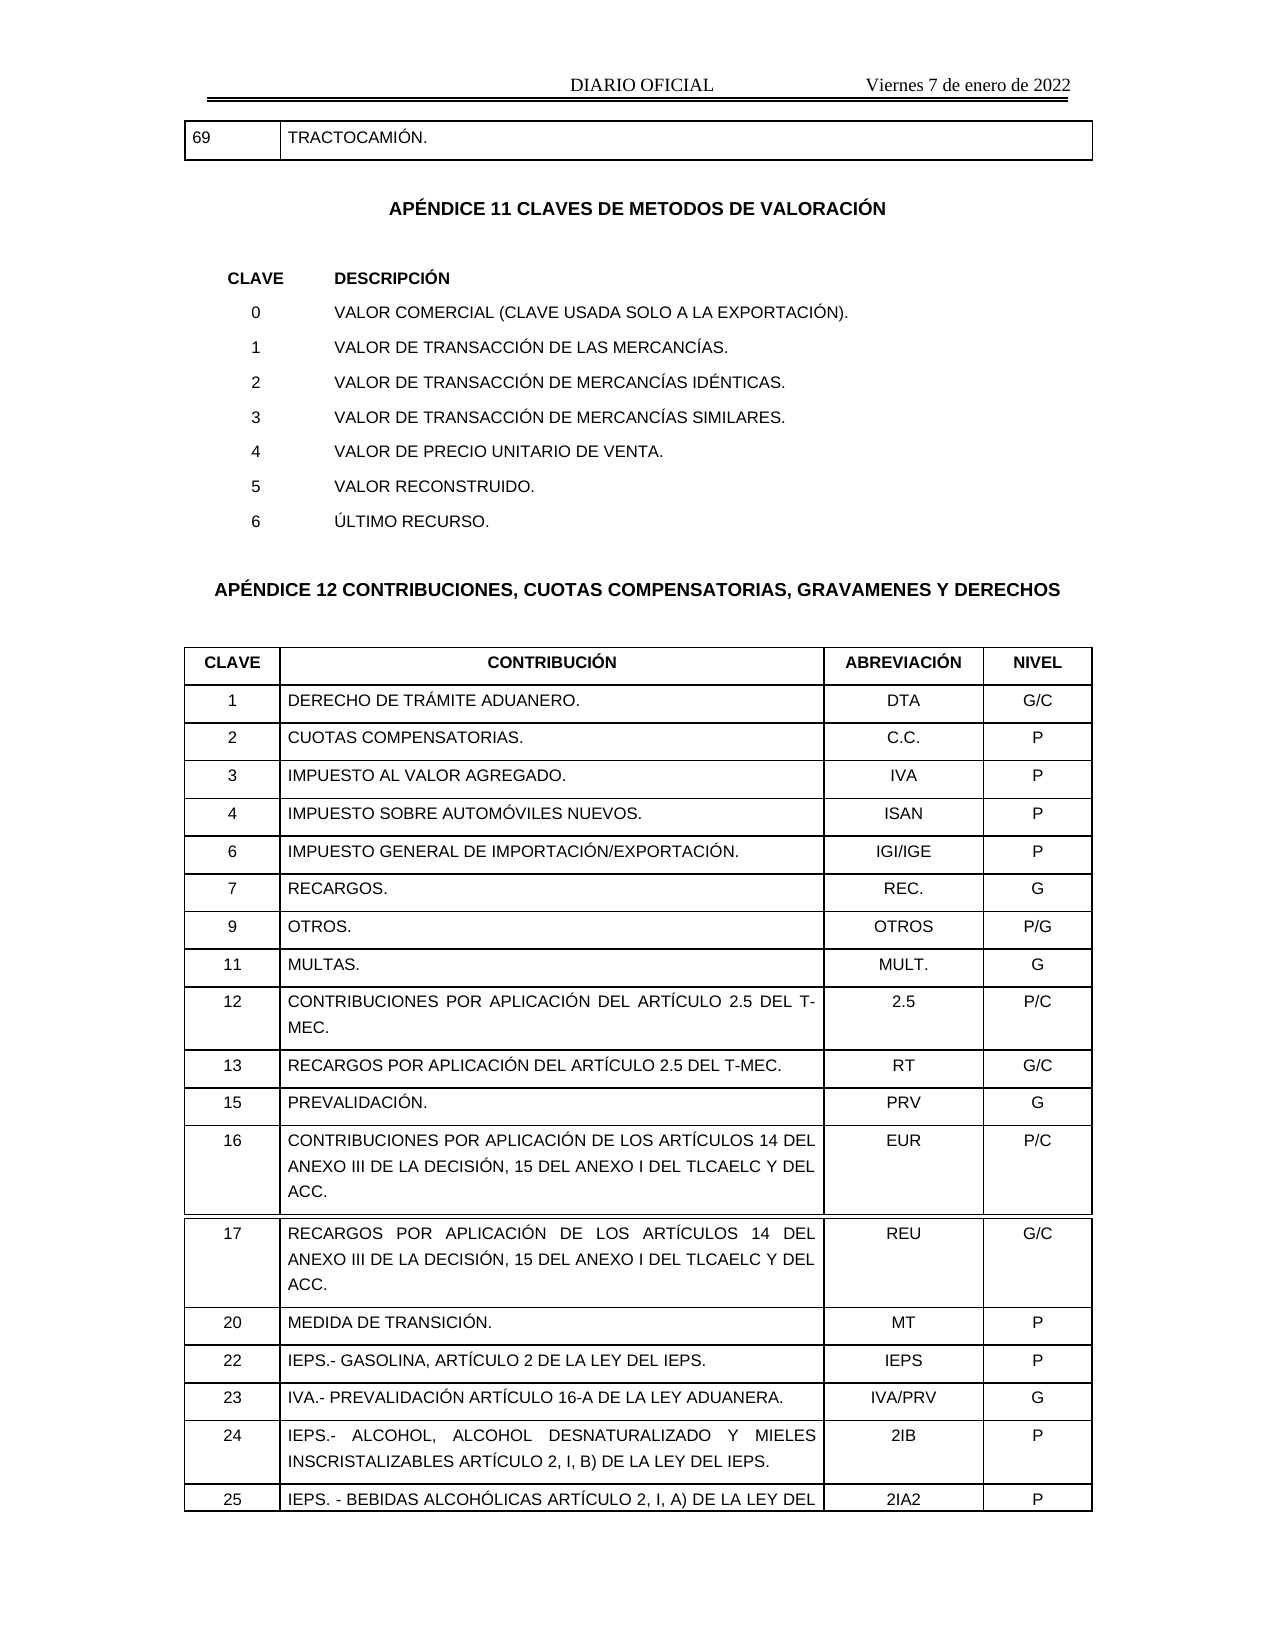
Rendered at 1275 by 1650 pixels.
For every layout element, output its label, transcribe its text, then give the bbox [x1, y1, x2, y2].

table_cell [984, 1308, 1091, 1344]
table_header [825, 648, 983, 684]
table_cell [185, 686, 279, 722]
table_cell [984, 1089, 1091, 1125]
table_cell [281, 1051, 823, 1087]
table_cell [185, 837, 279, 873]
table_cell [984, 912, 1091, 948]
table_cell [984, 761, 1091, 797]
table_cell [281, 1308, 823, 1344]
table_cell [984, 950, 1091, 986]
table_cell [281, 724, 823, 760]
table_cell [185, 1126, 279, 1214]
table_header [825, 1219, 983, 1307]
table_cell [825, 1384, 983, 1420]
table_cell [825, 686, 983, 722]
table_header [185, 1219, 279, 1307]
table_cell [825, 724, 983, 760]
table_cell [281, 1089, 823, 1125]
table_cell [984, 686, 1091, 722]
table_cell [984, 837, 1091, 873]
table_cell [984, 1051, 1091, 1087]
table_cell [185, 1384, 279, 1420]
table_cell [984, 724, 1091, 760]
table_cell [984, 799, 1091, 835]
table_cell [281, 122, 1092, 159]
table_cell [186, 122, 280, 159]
text APÉNDICE 11 CLAVES DE METODOS DE VALORACIÓN [177, 196, 1098, 220]
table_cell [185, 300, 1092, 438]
text APÉNDICE 12 CONTRIBUCIONES, CUOTAS COMPENSATORIAS, GRAVAMENES Y DERECHOS [177, 577, 1098, 601]
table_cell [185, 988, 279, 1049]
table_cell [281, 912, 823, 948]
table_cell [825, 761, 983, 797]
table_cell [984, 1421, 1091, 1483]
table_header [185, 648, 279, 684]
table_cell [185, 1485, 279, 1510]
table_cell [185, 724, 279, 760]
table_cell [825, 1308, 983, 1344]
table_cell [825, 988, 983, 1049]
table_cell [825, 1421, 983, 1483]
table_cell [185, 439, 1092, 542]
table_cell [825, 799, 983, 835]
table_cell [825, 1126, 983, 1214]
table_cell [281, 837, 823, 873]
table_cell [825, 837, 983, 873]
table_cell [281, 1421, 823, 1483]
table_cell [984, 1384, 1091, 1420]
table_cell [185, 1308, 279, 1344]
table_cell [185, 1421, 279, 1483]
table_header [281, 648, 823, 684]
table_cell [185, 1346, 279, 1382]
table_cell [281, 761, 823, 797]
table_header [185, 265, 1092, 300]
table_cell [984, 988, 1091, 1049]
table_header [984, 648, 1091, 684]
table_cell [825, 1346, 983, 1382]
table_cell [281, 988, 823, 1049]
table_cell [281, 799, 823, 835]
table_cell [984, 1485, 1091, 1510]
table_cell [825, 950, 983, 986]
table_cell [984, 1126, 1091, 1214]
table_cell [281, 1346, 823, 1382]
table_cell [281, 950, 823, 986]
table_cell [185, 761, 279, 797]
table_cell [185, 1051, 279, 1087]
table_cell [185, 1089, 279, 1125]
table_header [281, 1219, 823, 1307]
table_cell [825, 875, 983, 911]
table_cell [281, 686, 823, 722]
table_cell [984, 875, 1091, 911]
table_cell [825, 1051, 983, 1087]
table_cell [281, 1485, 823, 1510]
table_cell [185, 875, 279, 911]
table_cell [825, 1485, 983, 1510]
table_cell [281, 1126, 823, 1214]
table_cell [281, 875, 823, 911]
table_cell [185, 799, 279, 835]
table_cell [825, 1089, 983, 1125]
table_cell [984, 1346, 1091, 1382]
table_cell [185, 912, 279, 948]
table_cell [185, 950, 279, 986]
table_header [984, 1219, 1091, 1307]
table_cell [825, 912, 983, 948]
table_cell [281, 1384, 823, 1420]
